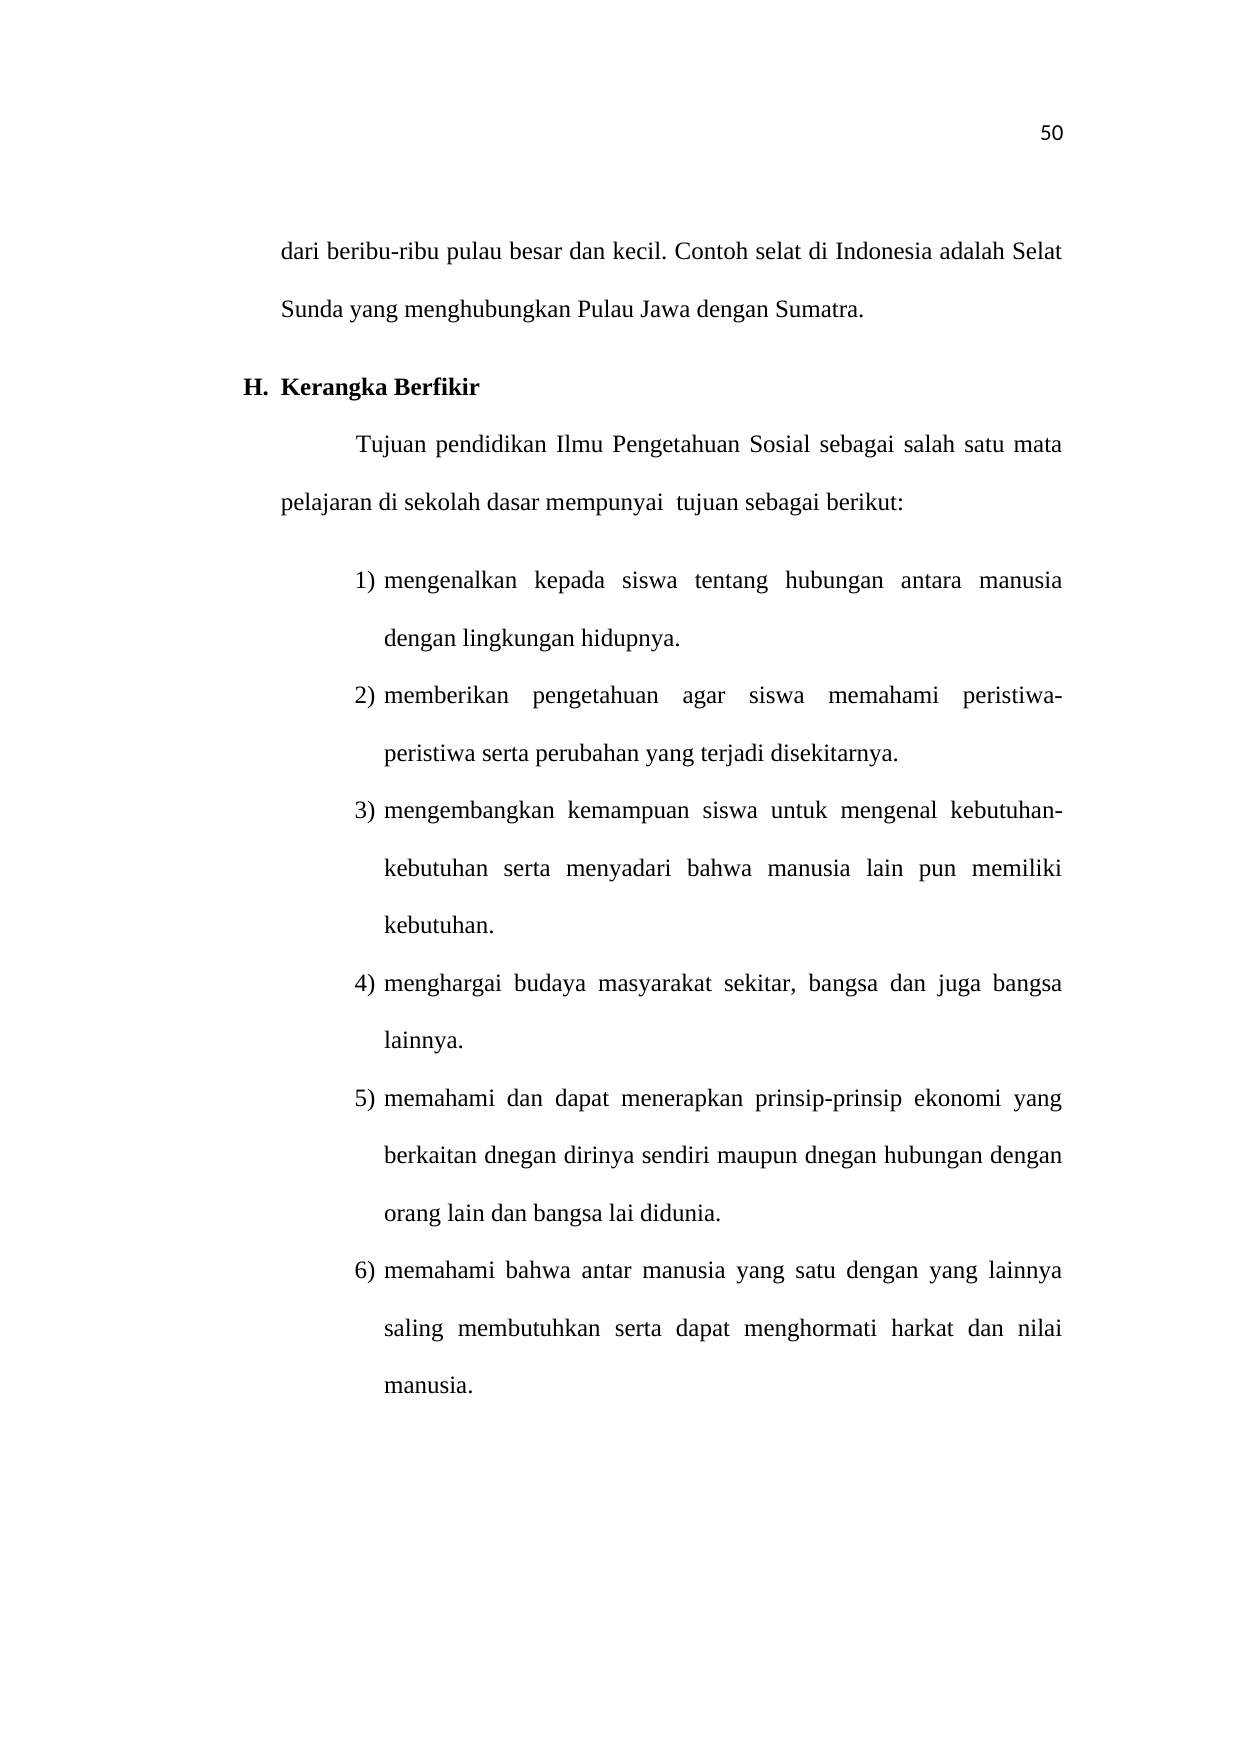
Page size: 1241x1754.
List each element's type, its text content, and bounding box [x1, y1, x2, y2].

list mengembangkan kemampuan siswa untuk mengenal kebutuhan-kebutuhan serta menyadari bahwa manusia lain pun memiliki kebutuhan. [354, 795, 1063, 939]
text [281, 236, 1063, 322]
text Tujuan pendidikan Ilmu Pengetahuan Sosial sebagai salah satu mata pelajaran di sekolah dasar mempunyai tujuan sebagai berikut: [281, 429, 1063, 516]
list menghargai budaya masyarakat sekitar, bangsa dan juga bangsa lainnya. [354, 968, 1063, 1054]
list memahami dan dapat menerapkan prinsip-prinsip ekonomi yang berkaitan dnegan dirinya sendiri maupun dnegan hubungan dengan orang lain dan bangsa lai didunia. [354, 1083, 1063, 1227]
list Kerangka Berfikir [243, 372, 1063, 401]
list memberikan pengetahuan agar siswa memahami peristiwa-peristiwa serta perubahan yang terjadi disekitarnya. [354, 680, 1063, 767]
list memahami bahwa antar manusia yang satu dengan yang lainnya saling membutuhkan serta dapat menghormati harkat dan nilai manusia. [354, 1255, 1063, 1399]
list mengenalkan kepada siswa tentang hubungan antara manusia dengan lingkungan hidupnya. [354, 565, 1063, 652]
